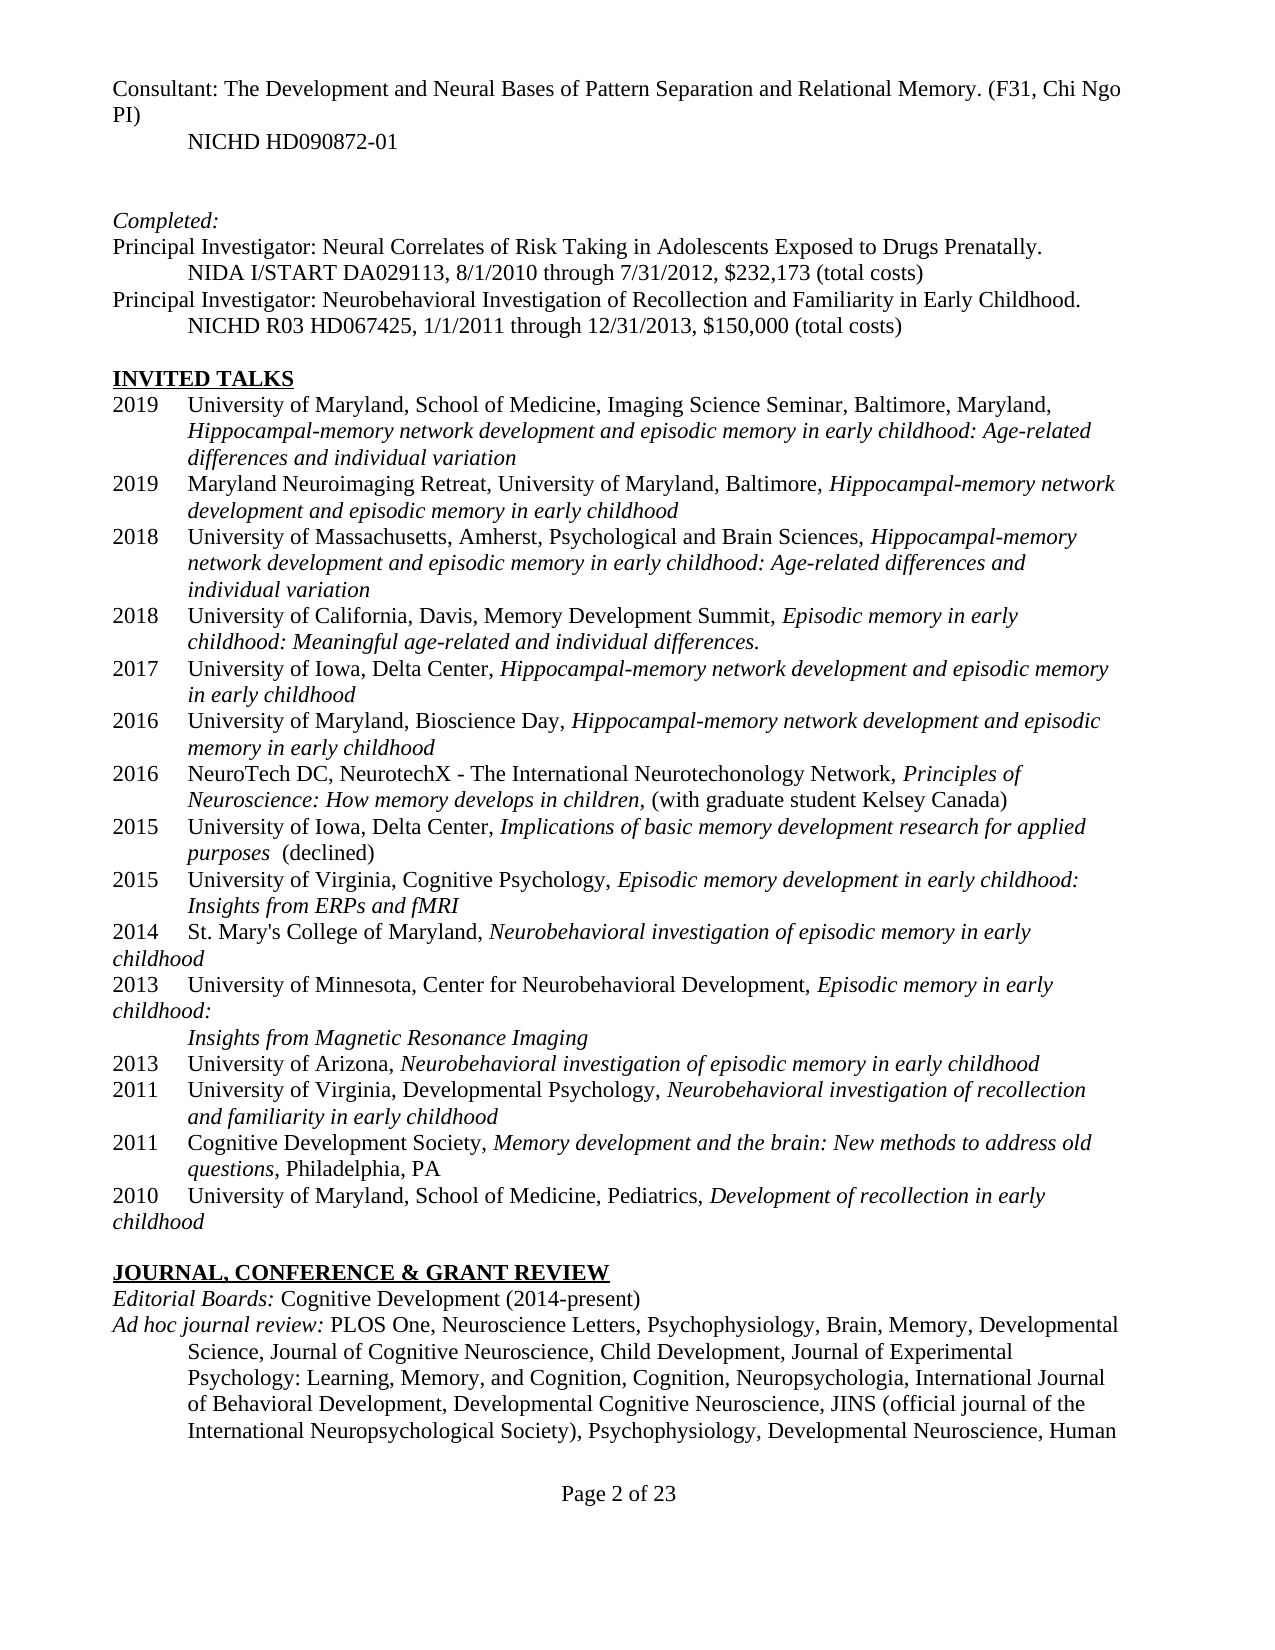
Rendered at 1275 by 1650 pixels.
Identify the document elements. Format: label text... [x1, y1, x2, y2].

text NICHD HD090872-01 [112, 128, 1125, 154]
text 2018 University of California, Davis, Memory Development Summit, Episodic memory in early childhood: Meaningful age-related and individual differences. [112, 602, 1125, 655]
text 2011 Cognitive Development Society, Memory development and the brain: New methods to address old questions, Philadelphia, PA [112, 1129, 1125, 1182]
subtitle 2010 University of Maryland, School of Medicine, Pediatrics, Development of recollection in early childhood [112, 1182, 1125, 1234]
subtitle INVITED TALKS [112, 365, 1125, 391]
text 2014 St. Mary's College of Maryland, Neurobehavioral investigation of episodic memory in early childhood [112, 918, 1125, 971]
text Insights from Magnetic Resonance Imaging [112, 1024, 1125, 1050]
text Completed: [112, 207, 1125, 233]
text NICHD R03 HD067425, 1/1/2011 through 12/31/2013, $150,000 (total costs) [112, 312, 1095, 338]
text 2016 NeuroTech DC, NeurotechX - The International Neurotechonology Network, Principles of Neuroscience: How memory develops in children, (with graduate student Kelsey Canada) [112, 760, 1125, 813]
text 2017 University of Iowa, Delta Center, Hippocampal-memory network development and episodic memory in early childhood [112, 655, 1125, 707]
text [187, 1338, 1125, 1443]
text Insights from ERPs and fMRI [112, 892, 1125, 918]
text 2019 University of Maryland, School of Medicine, Imaging Science Seminar, Baltimore, Maryland, Hippocampal-memory network development and episodic memory in early childhood: Age-related differences and individual variation [112, 391, 1125, 470]
text 2013 University of Minnesota, Center for Neurobehavioral Development, Episodic memory in early childhood: [112, 971, 1125, 1024]
text Principal Investigator: Neural Correlates of Risk Taking in Adolescents Exposed to Drugs Prenatally. [112, 233, 1125, 259]
text 2016 University of Maryland, Bioscience Day, Hippocampal-memory network development and episodic memory in early childhood [112, 707, 1125, 760]
text 2013 University of Arizona, Neurobehavioral investigation of episodic memory in early childhood [112, 1050, 1125, 1076]
text 2015 University of Iowa, Delta Center, Implications of basic memory development research for applied [112, 813, 1125, 839]
text 2019 Maryland Neuroimaging Retreat, University of Maryland, Baltimore, Hippocampal-memory network development and episodic memory in early childhood [112, 470, 1125, 523]
text purposes (declined) [112, 839, 1125, 866]
text Principal Investigator: Neurobehavioral Investigation of Recollection and Familiarity in Early Childhood. [112, 286, 1095, 312]
text 2015 University of Virginia, Cognitive Psychology, Episodic memory development in early childhood: [112, 866, 1125, 892]
subtitle JOURNAL, CONFERENCE & GRANT REVIEW [112, 1259, 1125, 1285]
text 2018 University of Massachusetts, Amherst, Psychological and Brain Sciences, Hippocampal-memory network development and episodic memory in early childhood: Age-related differences and individual variation [112, 523, 1125, 602]
text 2011 University of Virginia, Developmental Psychology, Neurobehavioral investigation of recollection and familiarity in early childhood [112, 1076, 1125, 1129]
text Consultant: The Development and Neural Bases of Pattern Separation and Relational Memory. (F31, Chi Ngo PI) [112, 75, 1125, 128]
text Editorial Boards: Cognitive Development (2014-present) [112, 1285, 1125, 1311]
text NIDA I/START DA029113, 8/1/2010 through 7/31/2012, $232,173 (total costs) [112, 259, 1125, 286]
text Ad hoc journal review: PLOS One, Neuroscience Letters, Psychophysiology, Brain, Memory, Developmental [112, 1311, 1125, 1338]
